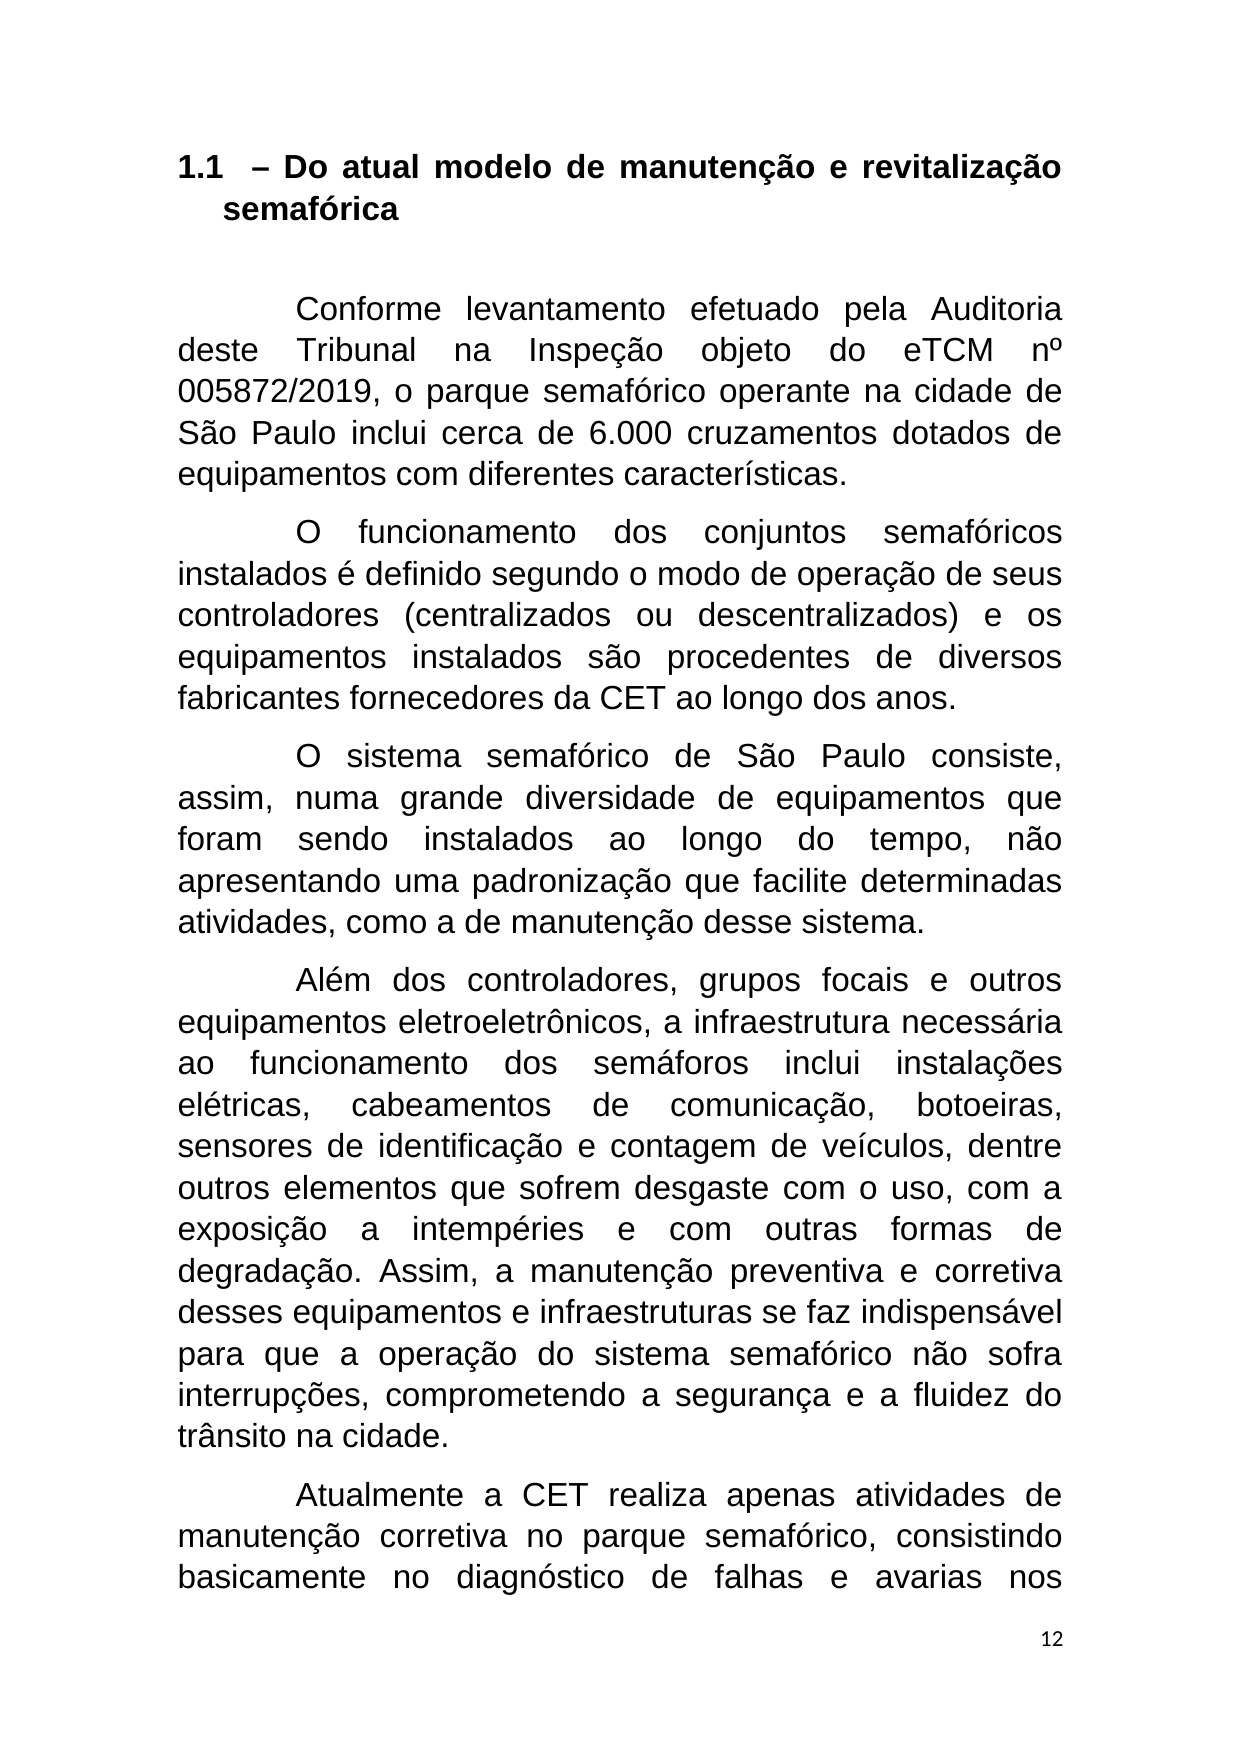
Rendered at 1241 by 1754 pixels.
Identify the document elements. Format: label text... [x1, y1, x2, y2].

text Conforme levantamento efetuado pela Auditoria deste Tribunal na Inspeção objeto do eTCM nº 005872/2019, o parque semafórico operante na cidade de São Paulo inclui cerca de 6.000 cruzamentos dotados de equipamentos com diferentes características. [177, 289, 1063, 493]
list – Do atual modelo de manutenção e revitalização semafórica [177, 148, 1063, 227]
text Além dos controladores, grupos focais e outros equipamentos eletroeletrônicos, a infraestrutura necessária ao funcionamento dos semáforos inclui instalações elétricas, cabeamentos de comunicação, botoeiras, sensores de identificação e contagem de veículos, dentre outros elementos que sofrem desgaste com o uso, com a exposição a intempéries e com outras formas de degradação. Assim, a manutenção preventiva e corretiva desses equipamentos e infraestruturas se faz indispensável para que a operação do sistema semafórico não sofra interrupções, comprometendo a segurança e a fluidez do trânsito na cidade. [177, 961, 1063, 1455]
text O funcionamento dos conjuntos semafóricos instalados é definido segundo o modo de operação de seus controladores (centralizados ou descentralizados) e os equipamentos instalados são procedentes de diversos fabricantes fornecedores da CET ao longo dos anos. [177, 513, 1063, 717]
text O sistema semafórico de São Paulo consiste, assim, numa grande diversidade de equipamentos que foram sendo instalados ao longo do tempo, não apresentando uma padronização que facilite determinadas atividades, como a de manutenção desse sistema. [177, 737, 1063, 941]
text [177, 1475, 1063, 1596]
